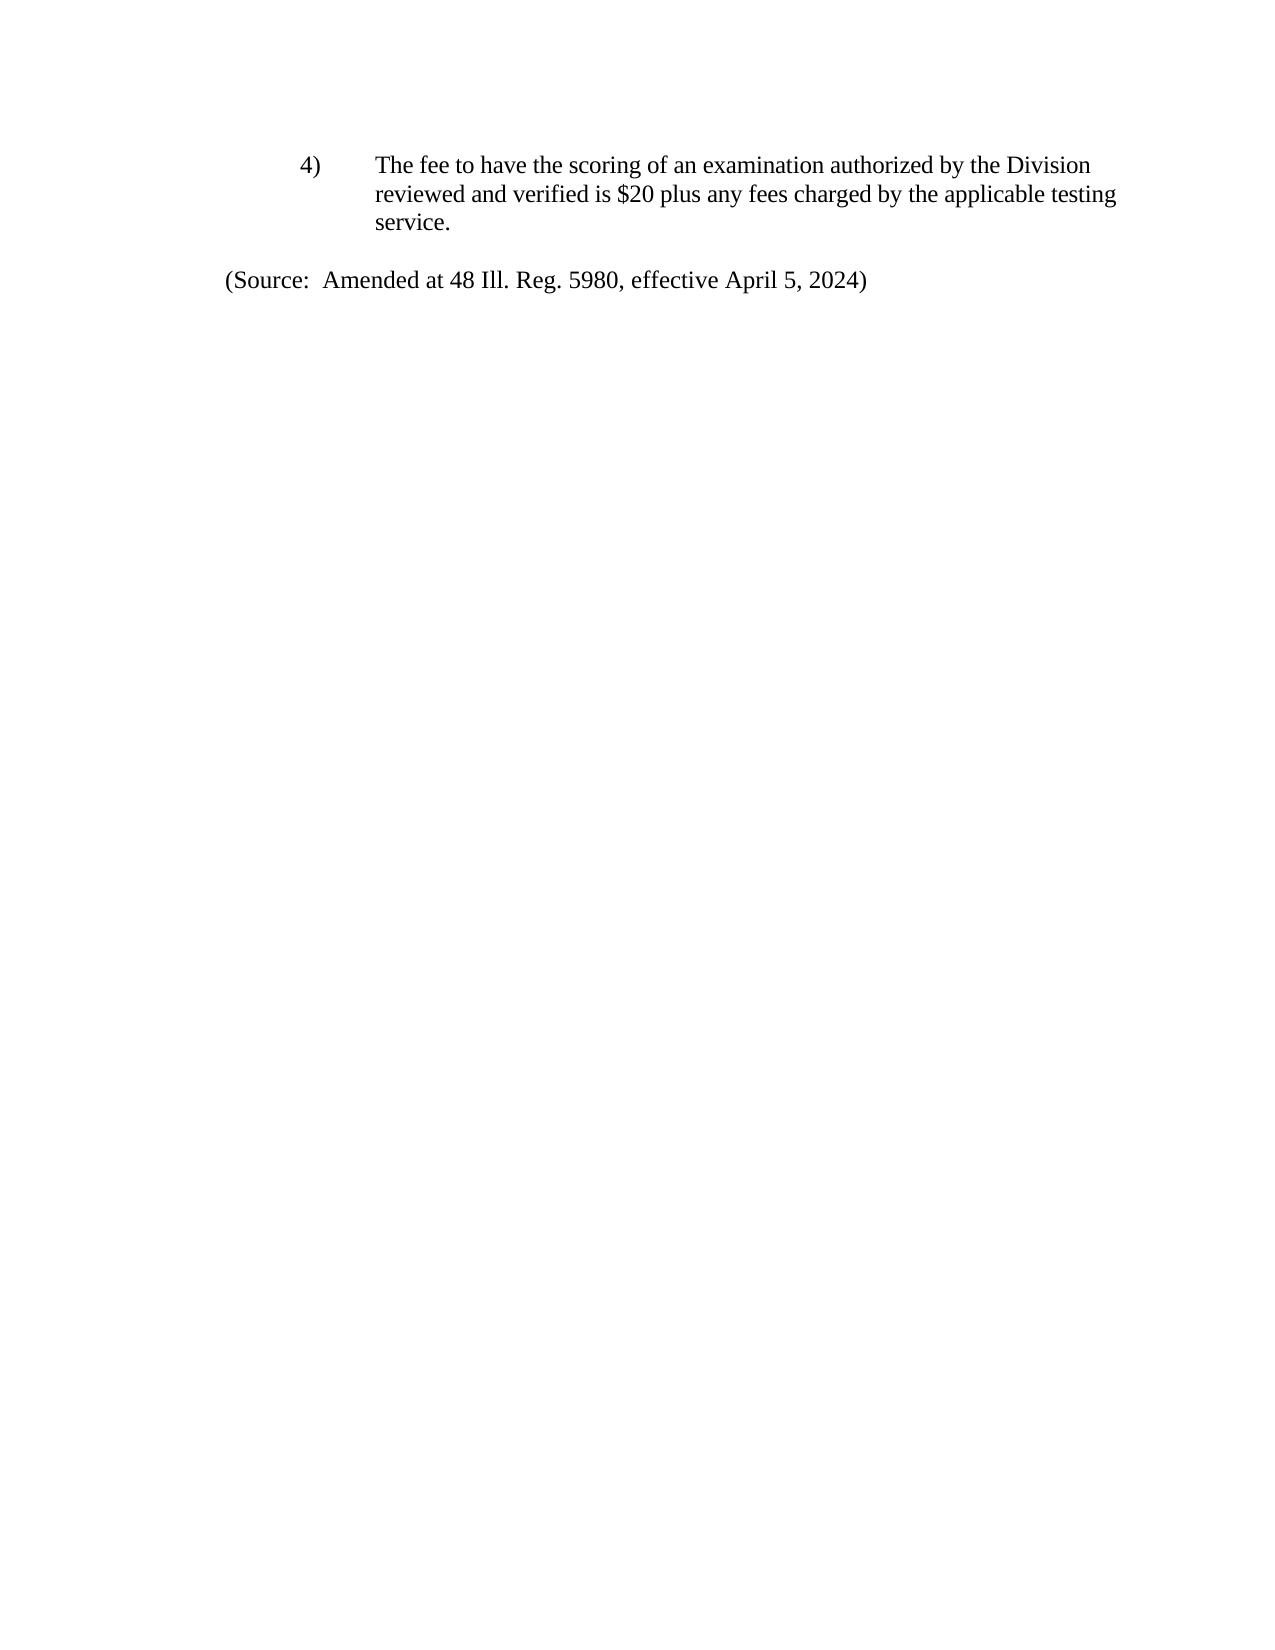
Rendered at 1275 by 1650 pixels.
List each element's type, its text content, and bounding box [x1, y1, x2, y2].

list 4) The fee to have the scoring of an examination authorized by the Division reviewed and verified is $20 plus any fees charged by the applicable testing service. [300, 150, 1125, 236]
text (Source: Amended at 48 Ill. Reg. 5980, effective April 5, 2024) [225, 265, 1125, 294]
